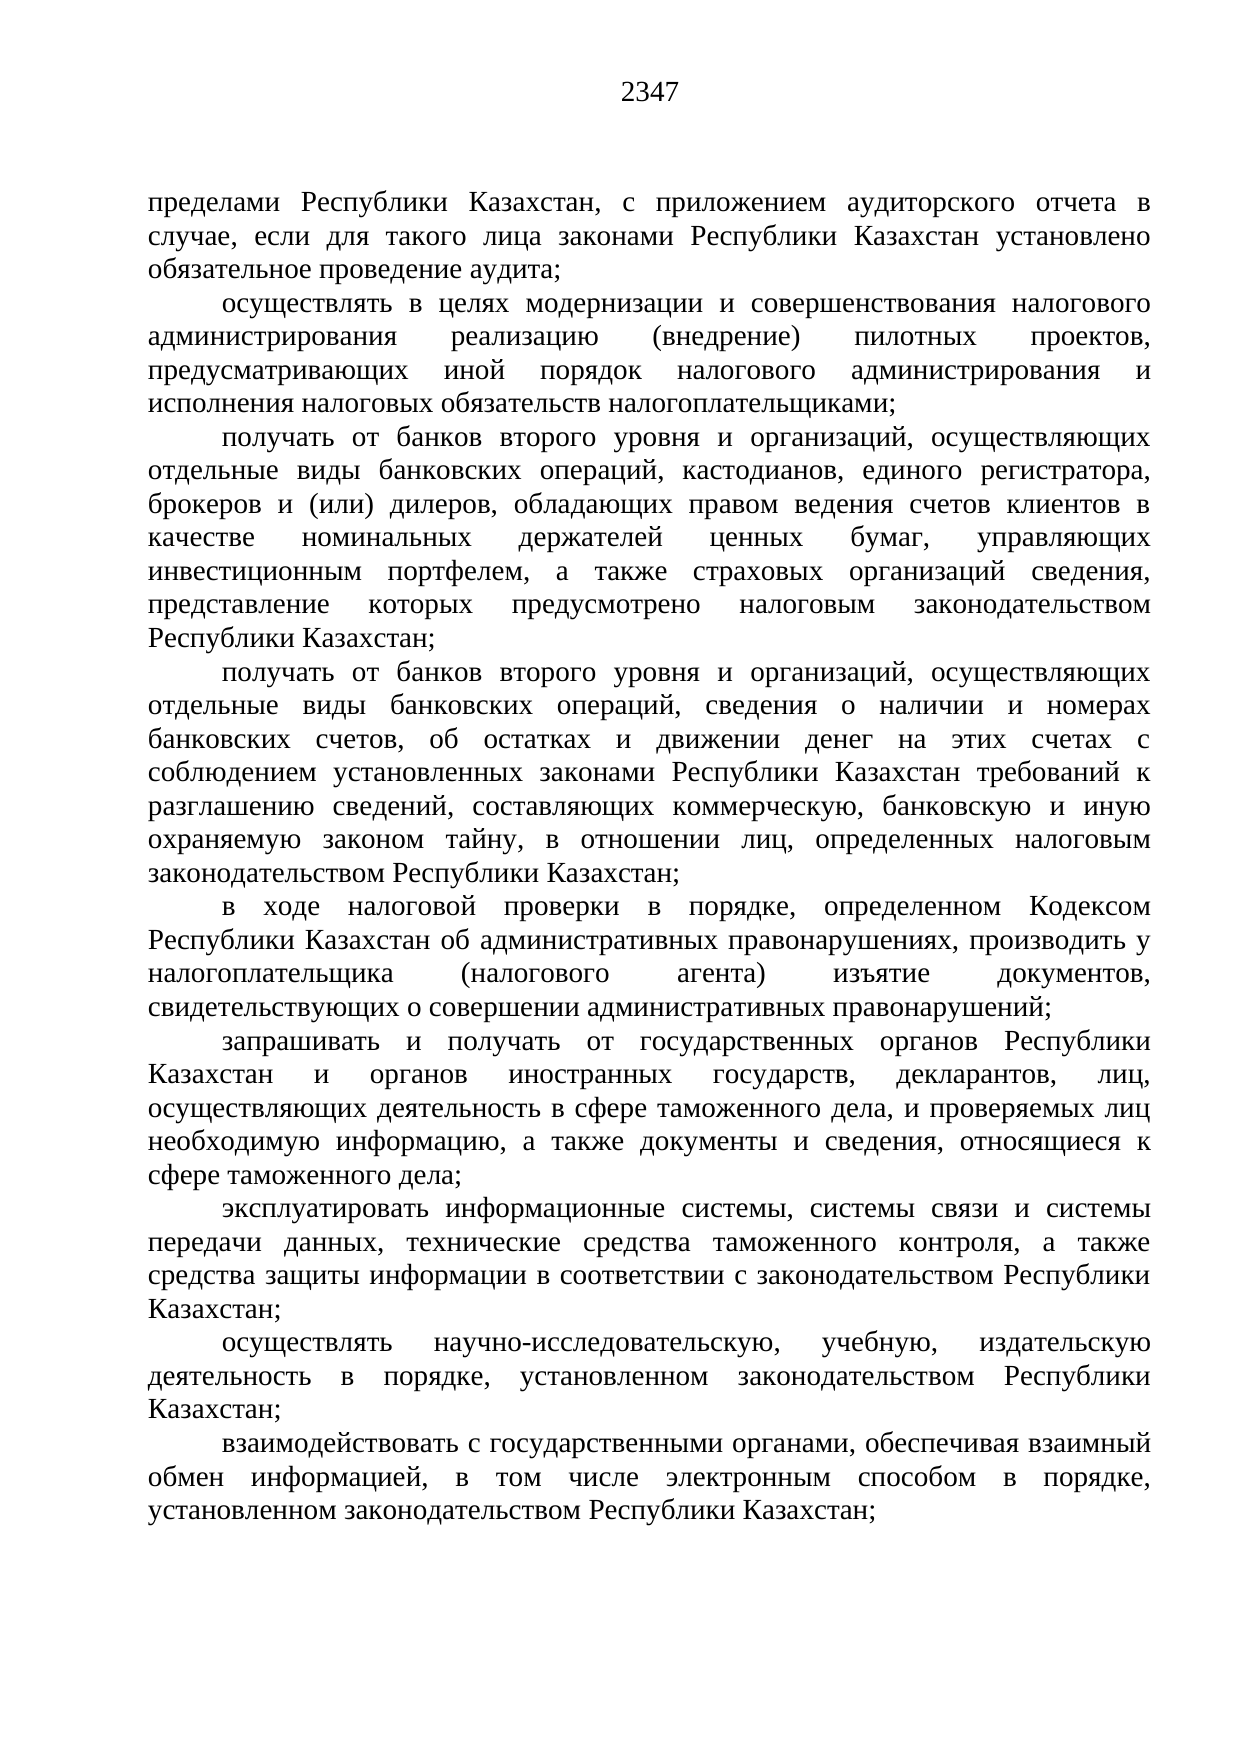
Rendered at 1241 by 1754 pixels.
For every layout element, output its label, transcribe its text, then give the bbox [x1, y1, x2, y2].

text в ходе налоговой проверки в порядке, определенном Кодексом Республики Казахстан об административных правонарушениях, производить у налогоплательщика (налогового агента) изъятие документов, свидетельствующих о совершении административных правонарушений; [148, 888, 1152, 1023]
text запрашивать и получать от государственных органов Республики Казахстан и органов иностранных государств, декларантов, лиц, осуществляющих деятельность в сфере таможенного дела, и проверяемых лиц необходимую информацию, а также документы и сведения, относящиеся к сфере таможенного дела; [148, 1023, 1152, 1190]
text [148, 184, 1152, 285]
text получать от банков второго уровня и организаций, осуществляющих отдельные виды банковских операций, сведения о наличии и номерах банковских счетов, об остатках и движении денег на этих счетах с соблюдением установленных законами Республики Казахстан требований к разглашению сведений, составляющих коммерческую, банковскую и иную охраняемую законом тайну, в отношении лиц, определенных налоговым законодательством Республики Казахстан; [148, 654, 1152, 888]
text эксплуатировать информационные системы, системы связи и системы передачи данных, технические средства таможенного контроля, а также средства защиты информации в соответствии с законодательством Республики Казахстан; [148, 1190, 1152, 1324]
text осуществлять научно-исследовательскую, учебную, издательскую деятельность в порядке, установленном законодательством Республики Казахстан; [148, 1324, 1152, 1425]
text осуществлять в целях модернизации и совершенствования налогового администрирования реализацию (внедрение) пилотных проектов, предусматривающих иной порядок налогового администрирования и исполнения налоговых обязательств налогоплательщиками; [148, 285, 1152, 419]
text взаимодействовать с государственными органами, обеспечивая взаимный обмен информацией, в том числе электронным способом в порядке, установленном законодательством Республики Казахстан; [148, 1425, 1152, 1526]
text получать от банков второго уровня и организаций, осуществляющих отдельные виды банковских операций, кастодианов, единого регистратора, брокеров и (или) дилеров, обладающих правом ведения счетов клиентов в качестве номинальных держателей ценных бумаг, управляющих инвестиционным портфелем, а также страховых организаций сведения, представление которых предусмотрено налоговым законодательством Республики Казахстан; [148, 419, 1152, 654]
